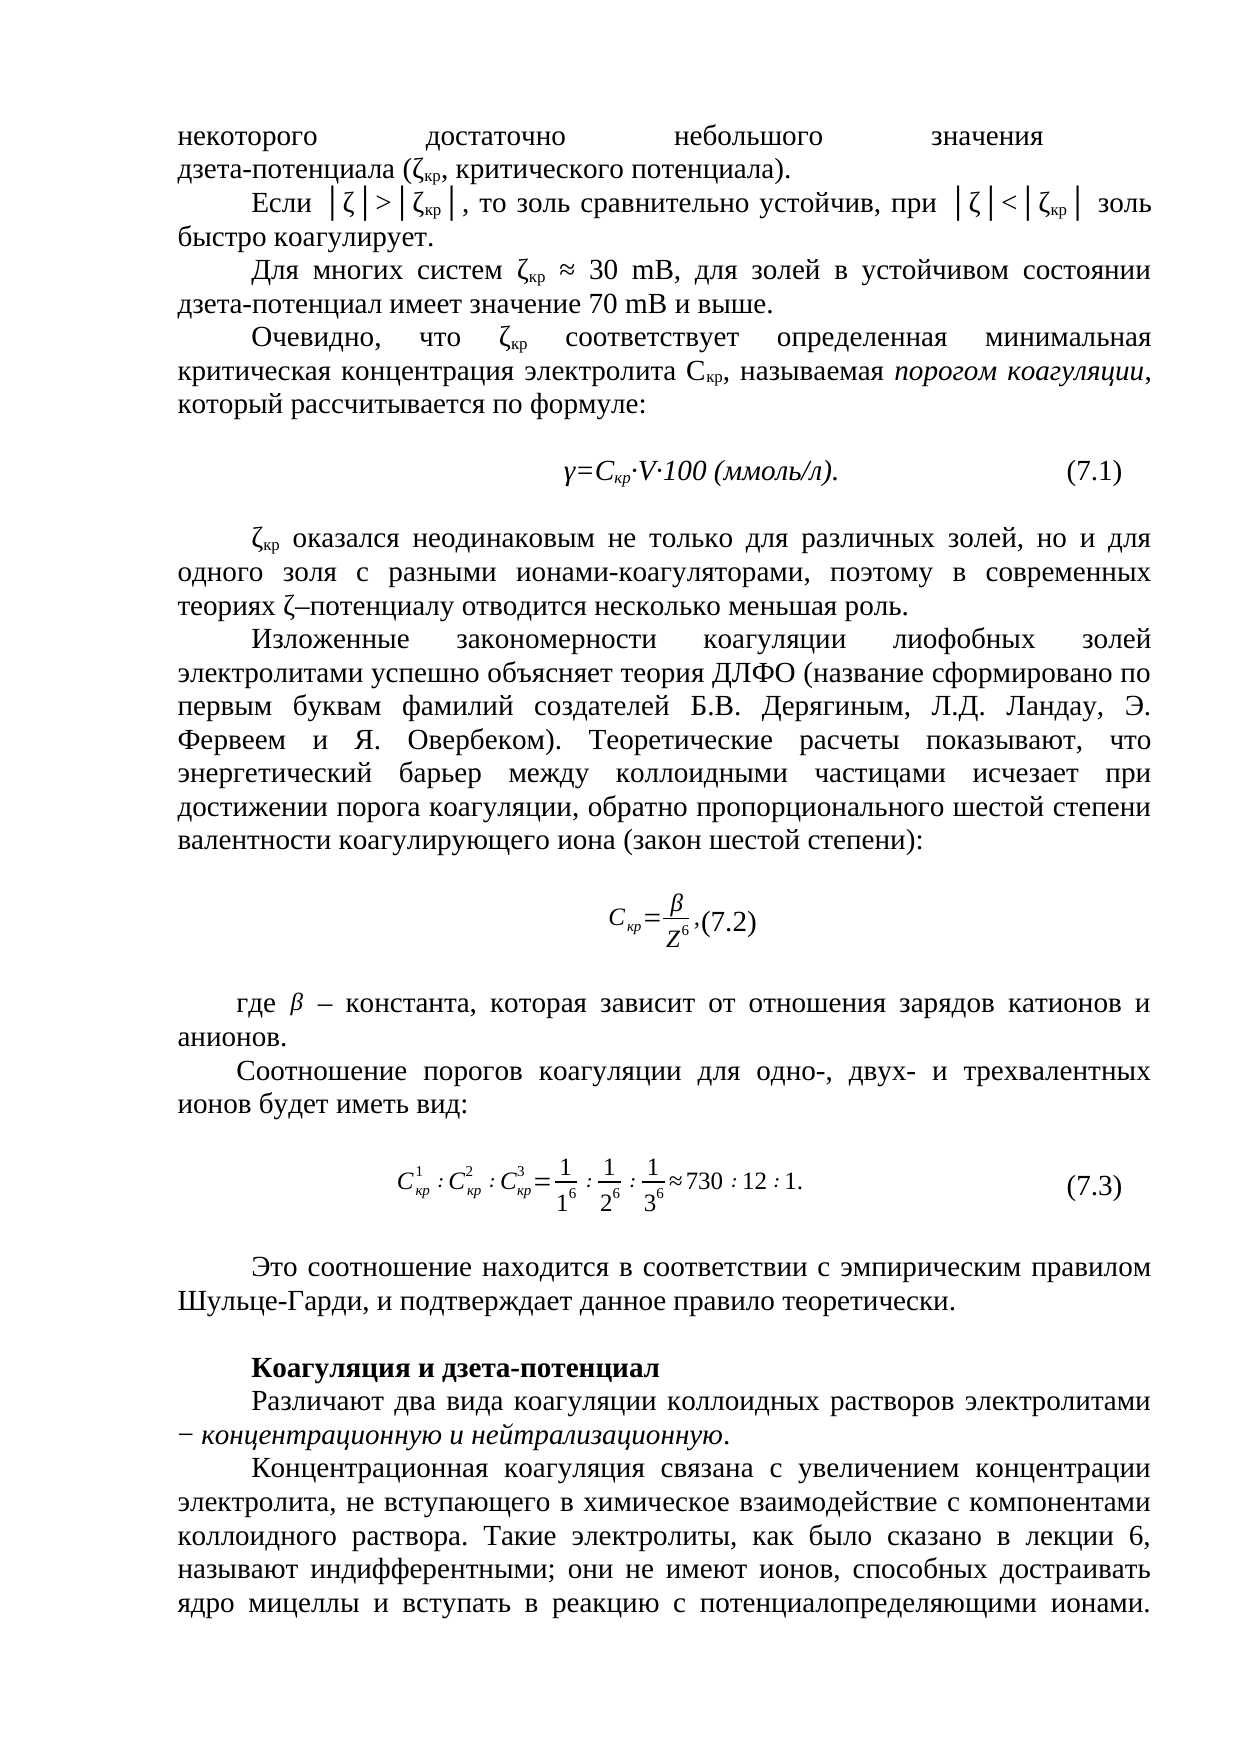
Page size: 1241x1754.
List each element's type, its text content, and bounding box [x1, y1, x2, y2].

text Это соотношение находится в соответствии с эмпирическим правилом Шульце-Гарди, и подтверждает данное правило теоретически. [177, 1249, 1152, 1316]
text Различают два вида коагуляции коллоидных растворов электролитами − концентрационную и нейтрализационную. [177, 1383, 1152, 1451]
text где ‒ константа, которая зависит от отношения зарядов катионов и анионов. [177, 986, 1152, 1053]
text Соотношение порогов коагуляции для одно-, двух- и трехвалентных ионов будет иметь вид: [177, 1053, 1152, 1120]
text (7.2) [177, 889, 1152, 952]
text Коагуляция и дзета-потенциал [177, 1350, 1152, 1383]
text Для многих систем ζкр ≈ 30 mB, для золей в устойчивом состоянии дзета-потенциал имеет значение 70 mB и выше. [177, 252, 1152, 319]
text Изложенные закономерности коагуляции лиофобных золей электролитами успешно объясняет теория ДЛФО (название сформировано по первым буквам фамилий создателей Б.В. Дерягиным, Л.Д. Ландау, Э. Фервеем и Я. Овербеком). Теоретические расчеты показывают, что энергетический барьер между коллоидными частицами исчезает при достижении порога коагуляции, обратно пропорционального шестой степени валентности коагулирующего иона (закон шестой степени): [177, 621, 1152, 856]
text Если │ζ│>│ζкр│, то золь сравнительно устойчив, при │ζ│<│ζкр│ золь быстро коагулирует. [177, 185, 1152, 252]
text (7.3) [177, 1153, 1152, 1216]
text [177, 1451, 1152, 1618]
text ζкр оказался неодинаковым не только для различных золей, но и для одного золя с разными ионами-коагуляторами, поэтому в современных теориях ζ‒потенциалу отводится несколько меньшая роль. [177, 521, 1152, 621]
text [177, 118, 1152, 185]
text γ=Скр∙V∙100 (ммоль/л). (7.1) [177, 453, 1152, 487]
text Очевидно, что ζкр соответствует определенная минимальная критическая концентрация электролита Скр, называемая порогом коагуляции, который рассчитывается по формуле: [177, 319, 1152, 420]
